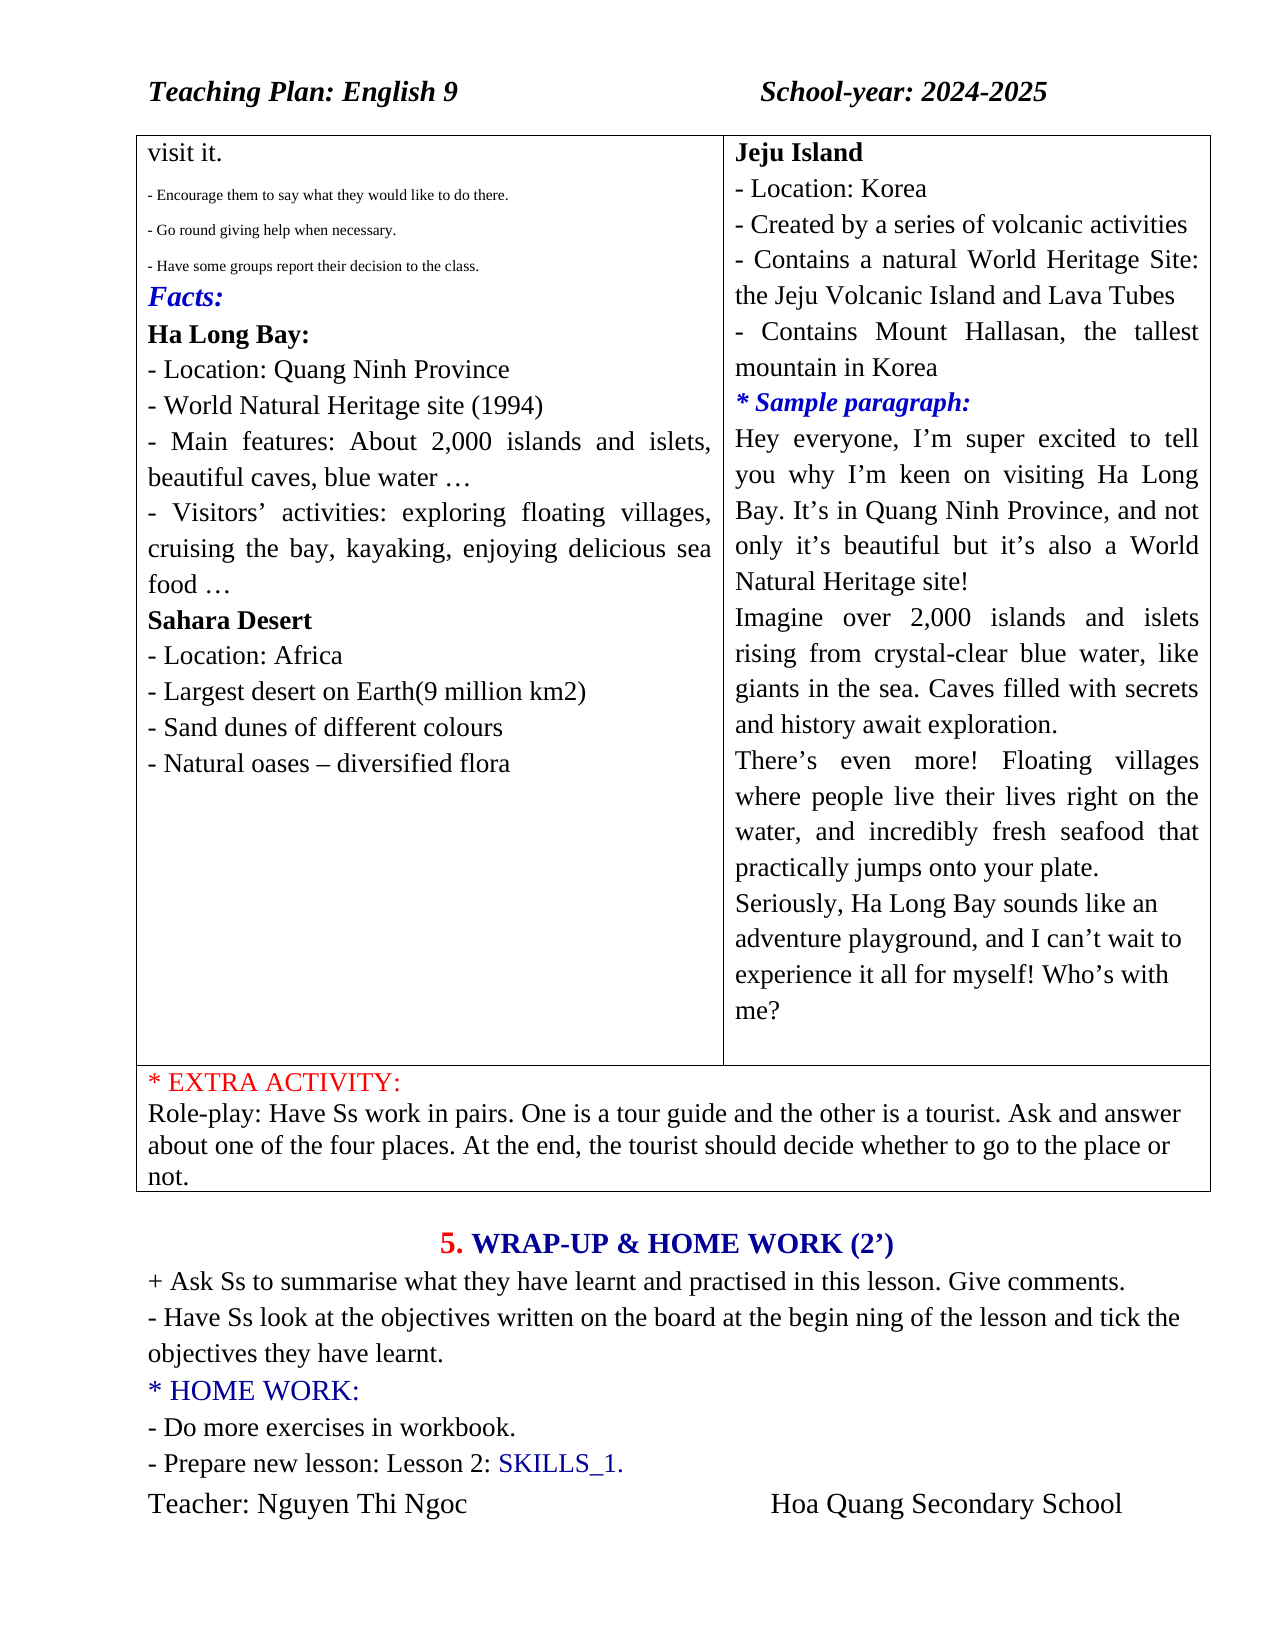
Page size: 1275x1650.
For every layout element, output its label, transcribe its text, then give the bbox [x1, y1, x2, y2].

text * HOME WORK: [148, 1373, 1186, 1406]
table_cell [724, 136, 1210, 1065]
text - Do more exercises in workbook. [148, 1411, 1186, 1442]
text + Ask Ss to summarise what they have learnt and practised in this lesson. Give comments. [148, 1266, 1186, 1297]
text - Have Ss look at the objectives written on the board at the begin ning of the lesson and tick the [148, 1301, 1186, 1332]
text 5. WRAP-UP & HOME WORK (2’) [148, 1224, 1186, 1260]
text - Prepare new lesson: Lesson 2: SKILLS_1. [148, 1447, 1186, 1478]
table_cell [137, 136, 723, 1065]
text objectives they have learnt. [148, 1337, 1186, 1368]
table_cell * EXTRA ACTIVITY: Role-play: Have Ss work in pairs. One is a tour guide and the other is a tourist. Ask and answer about one of the four places. At the end, the tourist should decide whether to go to the place or not. [137, 1066, 1210, 1191]
